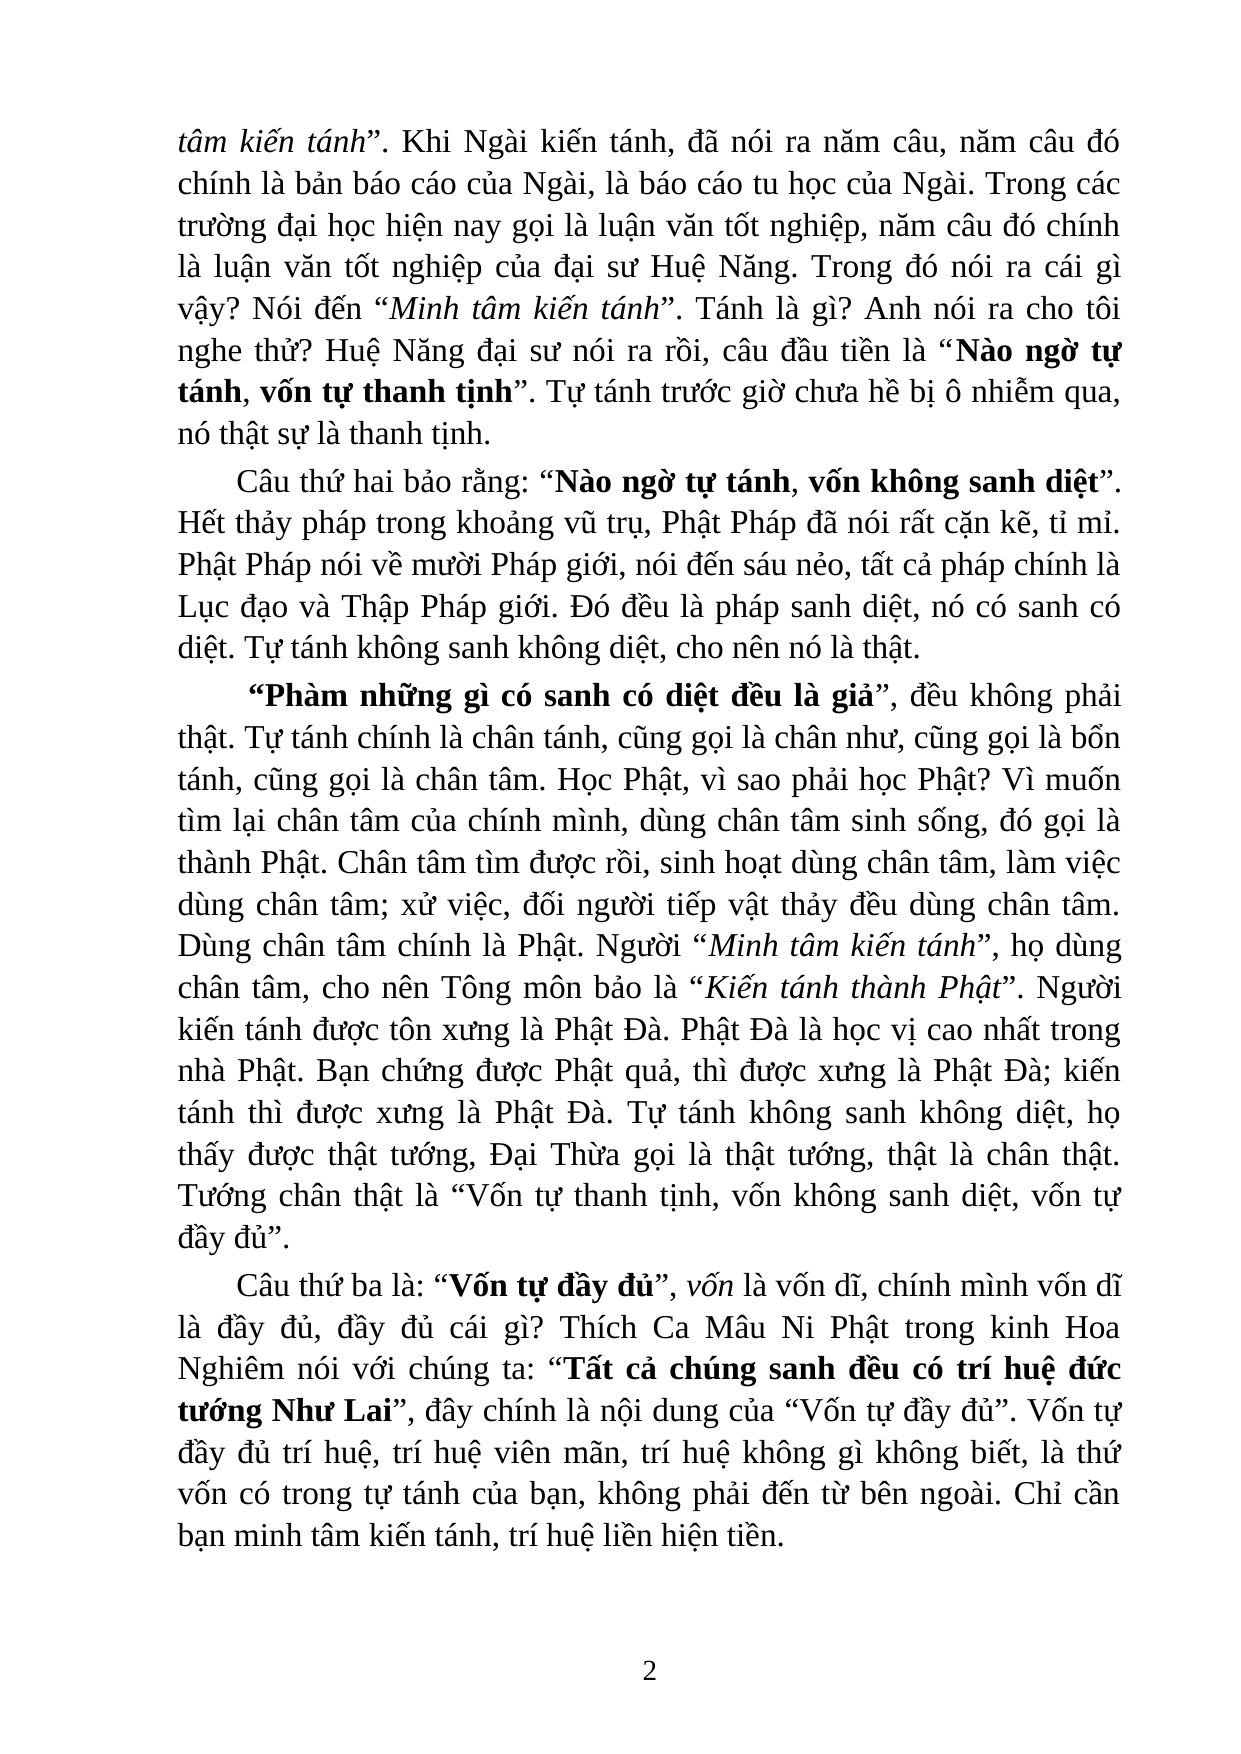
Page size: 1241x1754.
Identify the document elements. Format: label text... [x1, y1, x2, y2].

text “Phàm những gì có sanh có diệt đều là giả”, đều không phải thật. Tự tánh chính là chân tánh, cũng gọi là chân như, cũng gọi là bổn tánh, cũng gọi là chân tâm. Học Phật, vì sao phải học Phật? Vì muốn tìm lại chân tâm của chính mình, dùng chân tâm sinh sống, đó gọi là thành Phật. Chân tâm tìm được rồi, sinh hoạt dùng chân tâm, làm việc dùng chân tâm; xử việc, đối người tiếp vật thảy đều dùng chân tâm. Dùng chân tâm chính là Phật. Người “Minh tâm kiến tánh”, họ dùng chân tâm, cho nên Tông môn bảo là “Kiến tánh thành Phật”. Người kiến tánh được tôn xưng là Phật Đà. Phật Đà là học vị cao nhất trong nhà Phật. Bạn chứng được Phật quả, thì được xưng là Phật Đà; kiến tánh thì được xưng là Phật Đà. Tự tánh không sanh không diệt, họ thấy được thật tướng, Đại Thừa gọi là thật tướng, thật là chân thật. Tướng chân thật là “Vốn tự thanh tịnh, vốn không sanh diệt, vốn tự đầy đủ”. [177, 672, 1122, 1256]
text Câu thứ hai bảo rằng: “Nào ngờ tự tánh, vốn không sanh diệt”. Hết thảy pháp trong khoảng vũ trụ, Phật Pháp đã nói rất cặn kẽ, tỉ mỉ. Phật Pháp nói về mười Pháp giới, nói đến sáu nẻo, tất cả pháp chính là Lục đạo và Thập Pháp giới. Đó đều là pháp sanh diệt, nó có sanh có diệt. Tự tánh không sanh không diệt, cho nên nó là thật. [177, 458, 1122, 666]
text Câu thứ ba là: “Vốn tự đầy đủ”, vốn là vốn dĩ, chính mình vốn dĩ là đầy đủ, đầy đủ cái gì? Thích Ca Mâu Ni Phật trong kinh Hoa Nghiêm nói với chúng ta: “Tất cả chúng sanh đều có trí huệ đức tướng Như Lai”, đây chính là nội dung của “Vốn tự đầy đủ”. Vốn tự đầy đủ trí huệ, trí huệ viên mãn, trí huệ không gì không biết, là thứ vốn có trong tự tánh của bạn, không phải đến từ bên ngoài. Chỉ cần bạn minh tâm kiến tánh, trí huệ liền hiện tiền. [177, 1262, 1122, 1553]
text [177, 118, 1122, 451]
